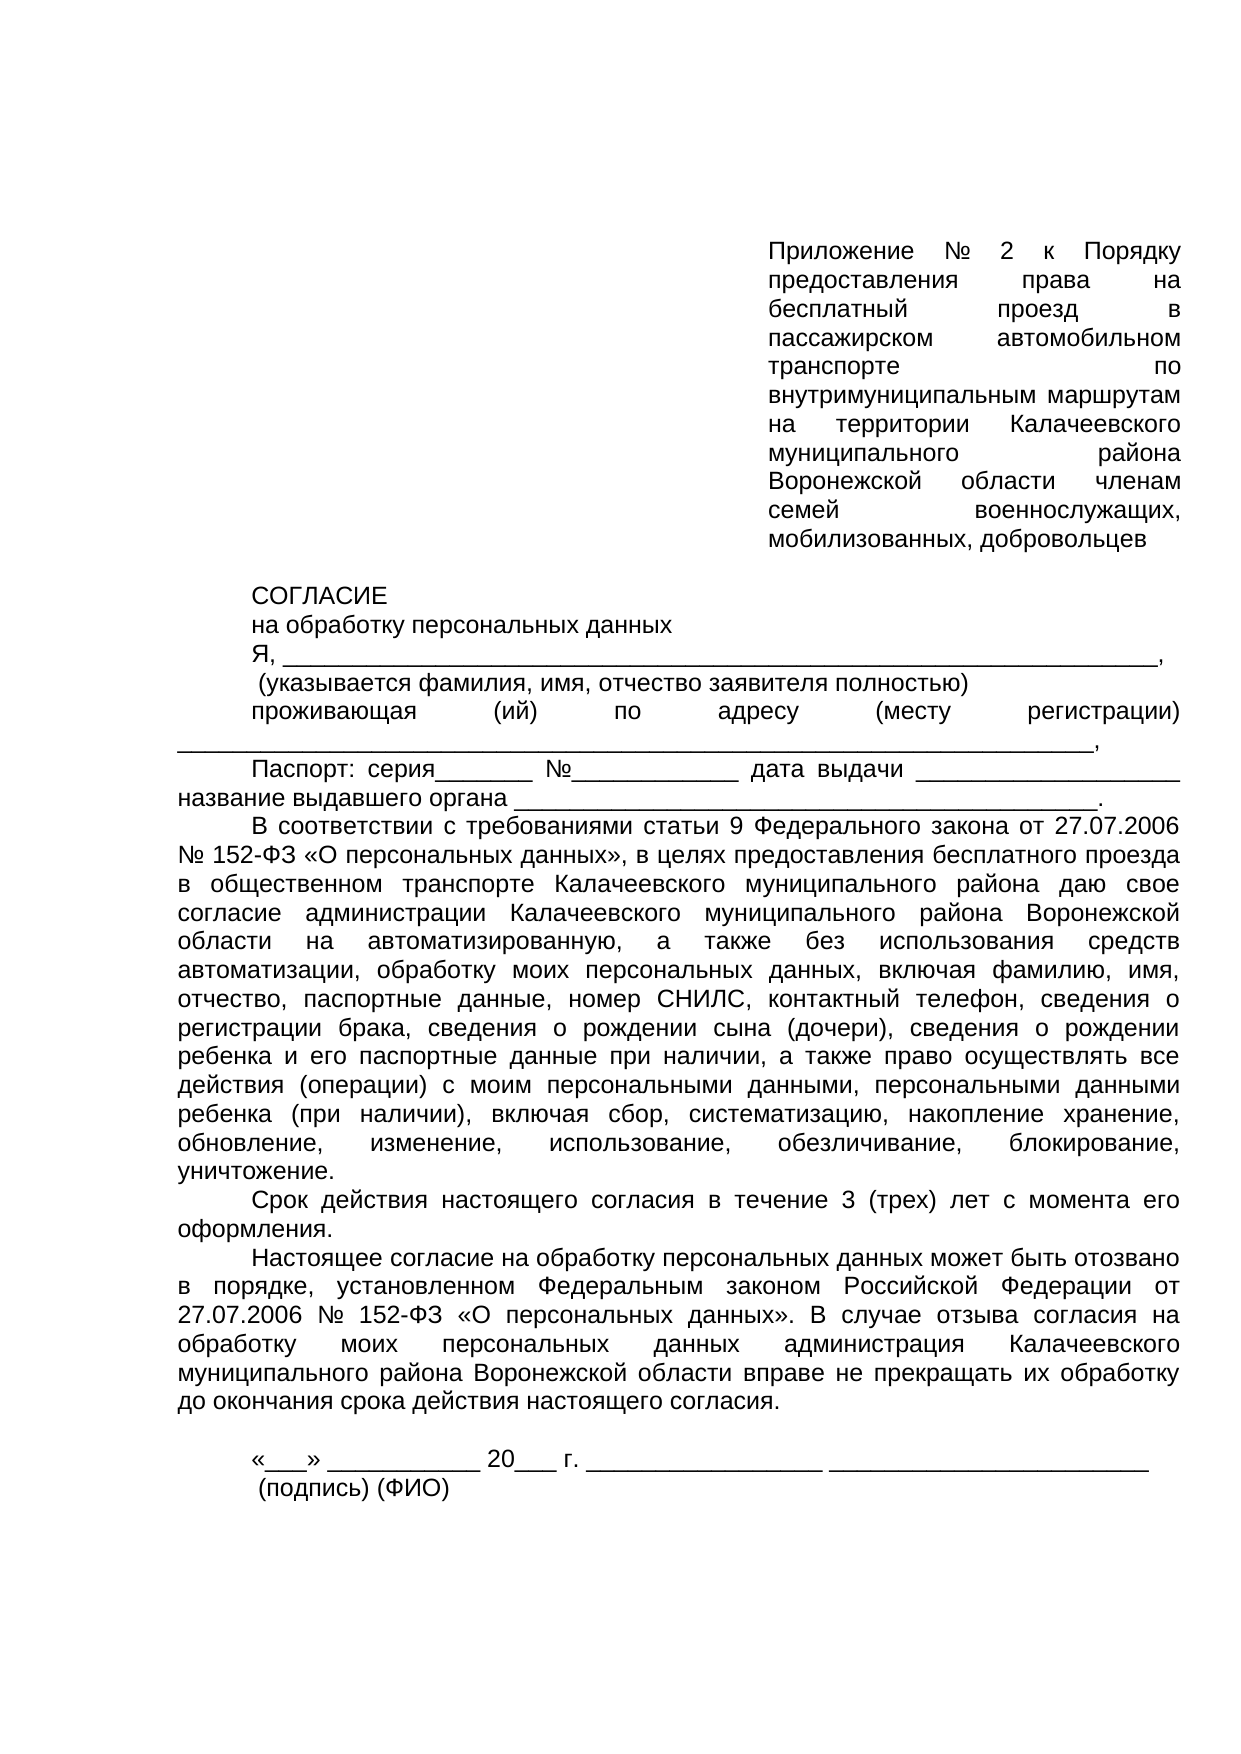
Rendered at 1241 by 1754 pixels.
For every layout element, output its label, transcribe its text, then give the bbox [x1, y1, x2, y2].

text Приложение № 2 к Порядку предоставления права на бесплатный проезд в пассажирском автомобильном транспорте по внутримуниципальным маршрутам на территории Калачеевского муниципального района Воронежской области членам семей военнослужащих, мобилизованных, добровольцев [768, 236, 1181, 552]
text В соответствии с требованиями статьи 9 Федерального закона от 27.07.2006 № 152-ФЗ «О персональных данных», в целях предоставления бесплатного проезда в общественном транспорте Калачеевского муниципального района даю свое согласие администрации Калачеевского муниципального района Воронежской области на автоматизированную, а также без использования средств автоматизации, обработку моих персональных данных, включая фамилию, имя, отчество, паспортные данные, номер СНИЛС, контактный телефон, сведения о регистрации брака, сведения о рождении сына (дочери), сведения о рождении ребенка и его паспортные данные при наличии, а также право осуществлять все действия (операции) с моим персональными данными, персональными данными ребенка (при наличии), включая сбор, систематизацию, накопление хранение, обновление, изменение, использование, обезличивание, блокирование, уничтожение. [177, 811, 1181, 1185]
text СОГЛАСИЕ [177, 581, 1181, 610]
text Настоящее согласие на обработку персональных данных может быть отозвано в порядке, установленном Федеральным законом Российской Федерации от 27.07.2006 № 152-ФЗ «О персональных данных». В случае отзыва согласия на обработку моих персональных данных администрация Калачеевского муниципального района Воронежской области вправе не прекращать их обработку до окончания срока действия настоящего согласия. [177, 1242, 1181, 1415]
text Срок действия настоящего согласия в течение 3 (трех) лет с момента его оформления. [177, 1185, 1181, 1242]
text Паспорт: серия_______ №____________ дата выдачи ___________________ название выдавшего органа __________________________________________. [177, 754, 1181, 811]
text «___» ___________ 20___ г. _________________ _______________________ [177, 1444, 1181, 1472]
text проживающая (ий) по адресу (месту регистрации) __________________________________________________________________, [177, 696, 1181, 754]
text Я, _______________________________________________________________, [177, 639, 1181, 667]
text на обработку персональных данных [177, 610, 1181, 639]
text (подпись) (ФИО) [177, 1472, 1181, 1501]
text (указывается фамилия, имя, отчество заявителя полностью) [177, 667, 1181, 696]
